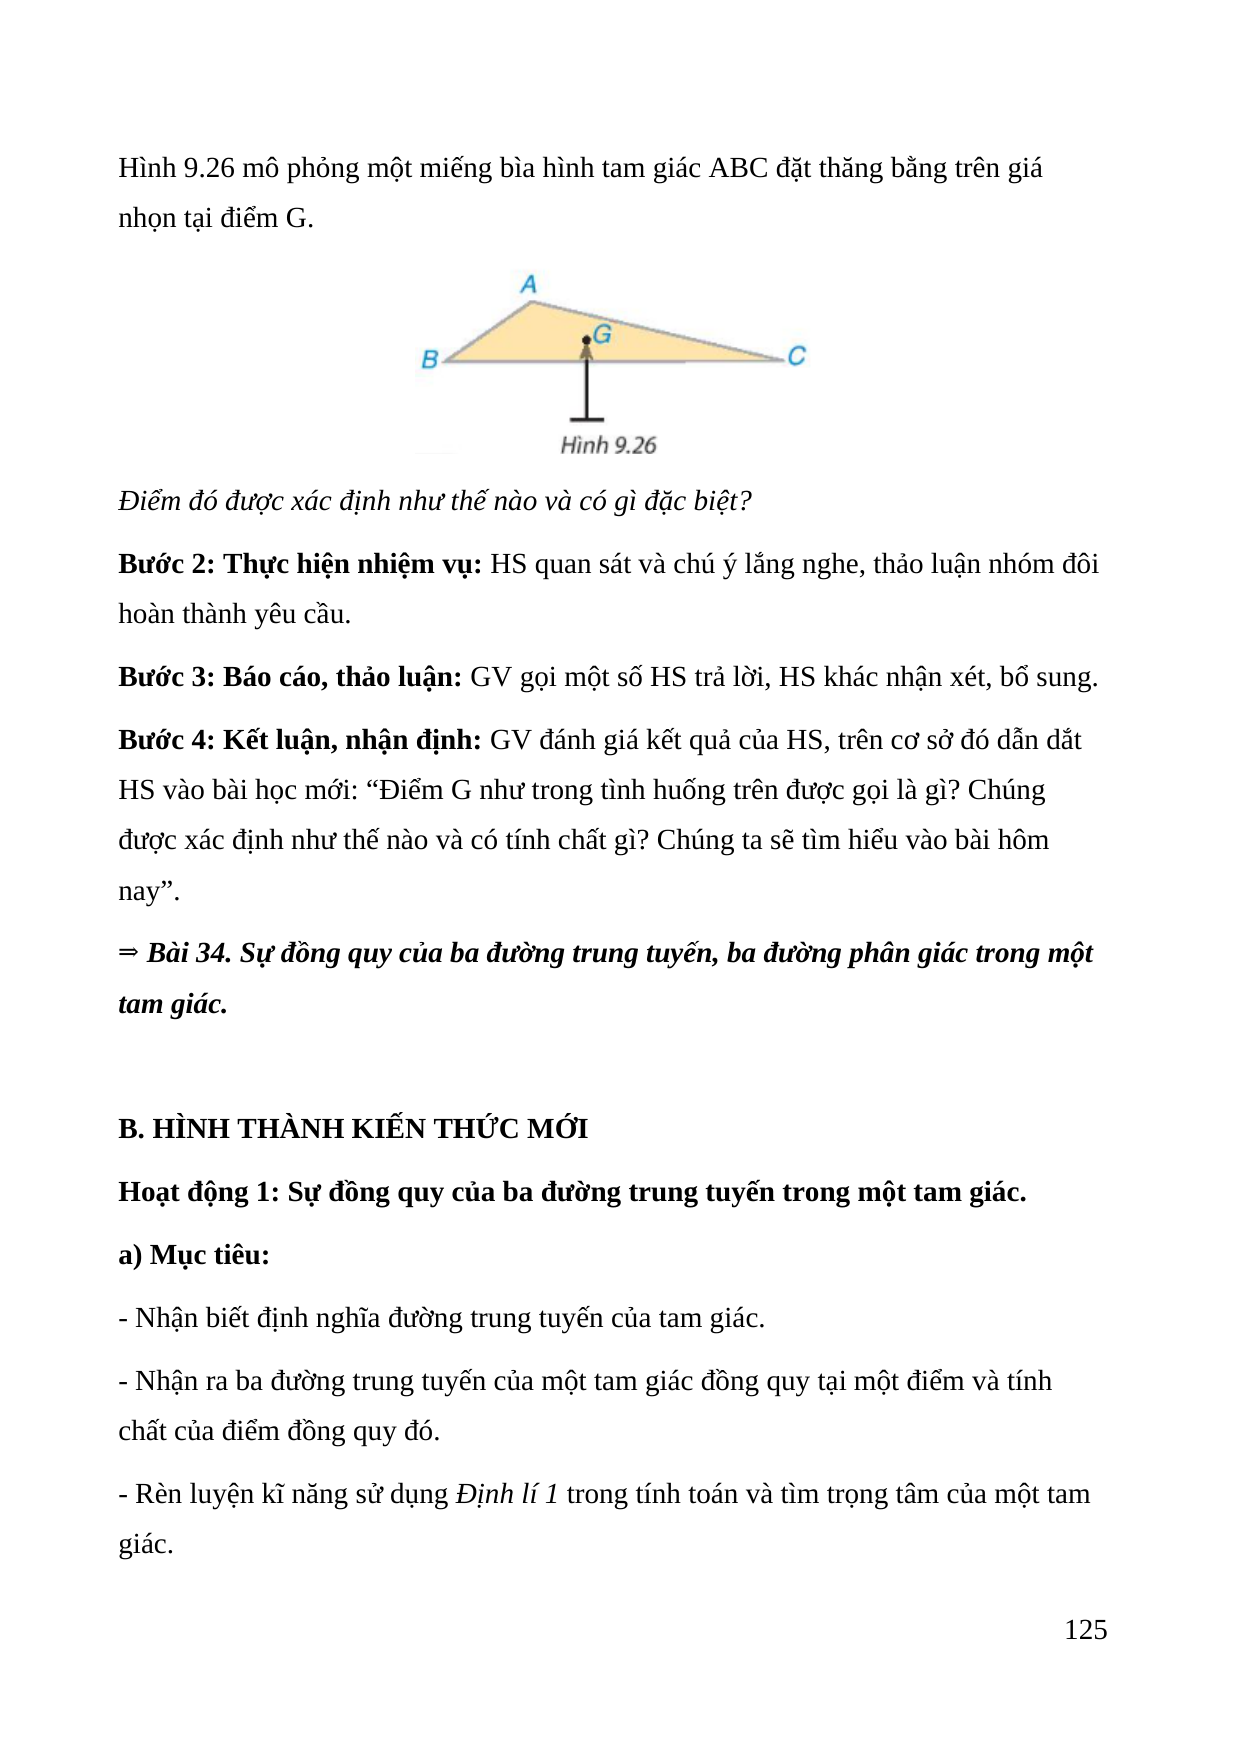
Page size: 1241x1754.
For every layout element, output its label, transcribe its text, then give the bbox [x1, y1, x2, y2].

text Bài 34. Sự đồng quy của ba đường trung tuyến, ba đường phân giác trong một tam giác. [118, 936, 1108, 1019]
text - Nhận ra ba đường trung tuyến của một tam giác đồng quy tại một điểm và tính chất của điểm đồng quy đó. [118, 1363, 1108, 1447]
text B. HÌNH THÀNH KIẾN THỨC MỚI [118, 1111, 1108, 1145]
text Hoạt động 1: Sự đồng quy của ba đường trung tuyến trong một tam giác. [118, 1174, 1108, 1208]
text - Nhận biết định nghĩa đường trung tuyến của tam giác. [118, 1300, 1108, 1333]
text Bước 2: Thực hiện nhiệm vụ: HS quan sát và chú ý lắng nghe, thảo luận nhóm đôi hoàn thành yêu cầu. [118, 546, 1108, 630]
text Hình 9.26 mô phỏng một miếng bìa hình tam giác ABC đặt thăng bằng trên giá nhọn tại điểm G. [118, 150, 1108, 234]
picture [415, 263, 811, 454]
text Bước 4: Kết luận, nhận định: GV đánh giá kết quả của HS, trên cơ sở đó dẫn dắt HS vào bài học mới: “Điểm G như trong tình huống trên được gọi là gì? Chúng được xác định như thế nào và có tính chất gì? Chúng ta sẽ tìm hiểu vào bài hôm nay”. [118, 722, 1108, 906]
text a) Mục tiêu: [118, 1237, 1108, 1271]
text Bước 3: Báo cáo, thảo luận: GV gọi một số HS trả lời, HS khác nhận xét, bổ sung. [118, 659, 1108, 692]
text - Rèn luyện kĩ năng sử dụng Định lí 1 trong tính toán và tìm trọng tâm của một tam giác. [118, 1476, 1108, 1560]
text Điểm đó được xác định như thế nào và có gì đặc biệt? [118, 483, 1108, 517]
